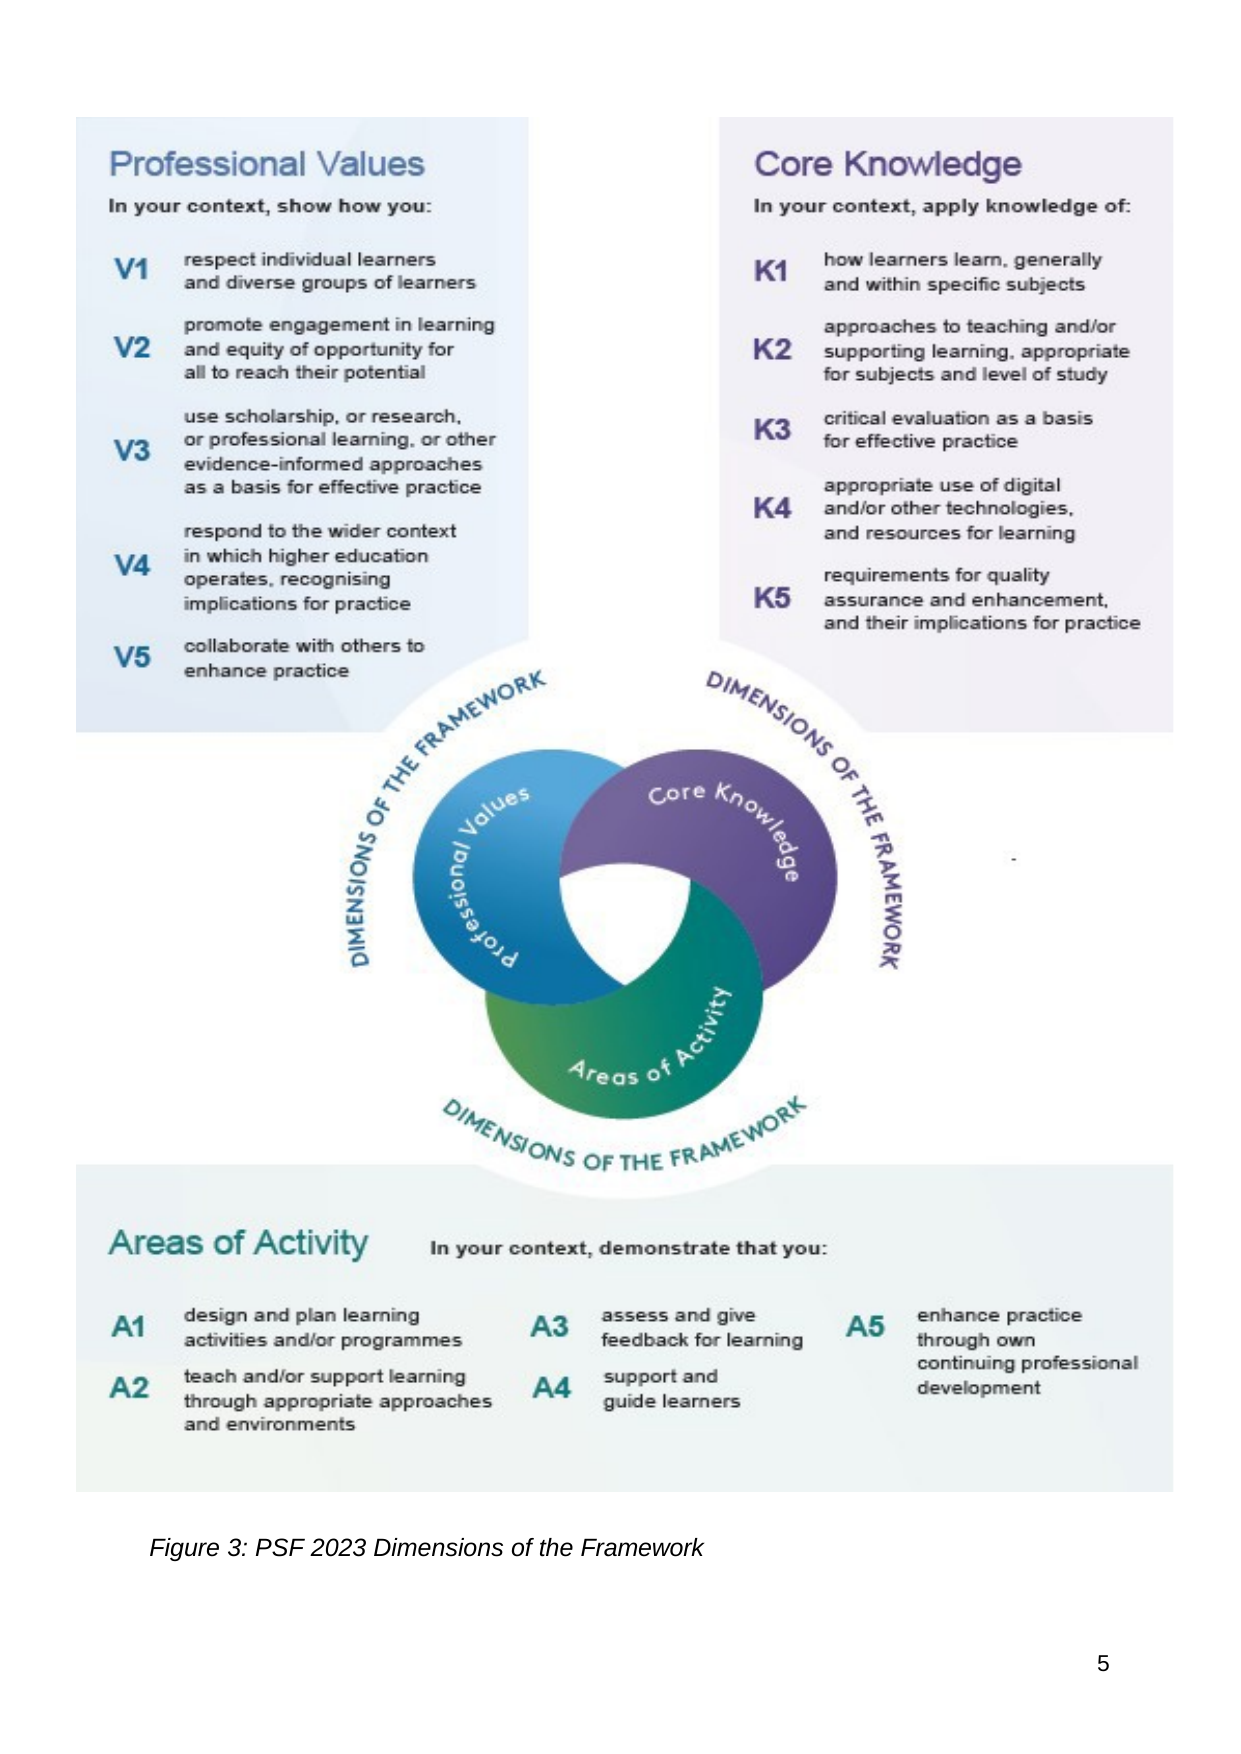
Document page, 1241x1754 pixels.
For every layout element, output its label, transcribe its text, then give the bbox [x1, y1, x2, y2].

picture [76, 117, 1174, 1492]
text Figure 3: PSF 2023 Dimensions of the Framework [149, 1533, 1198, 1561]
